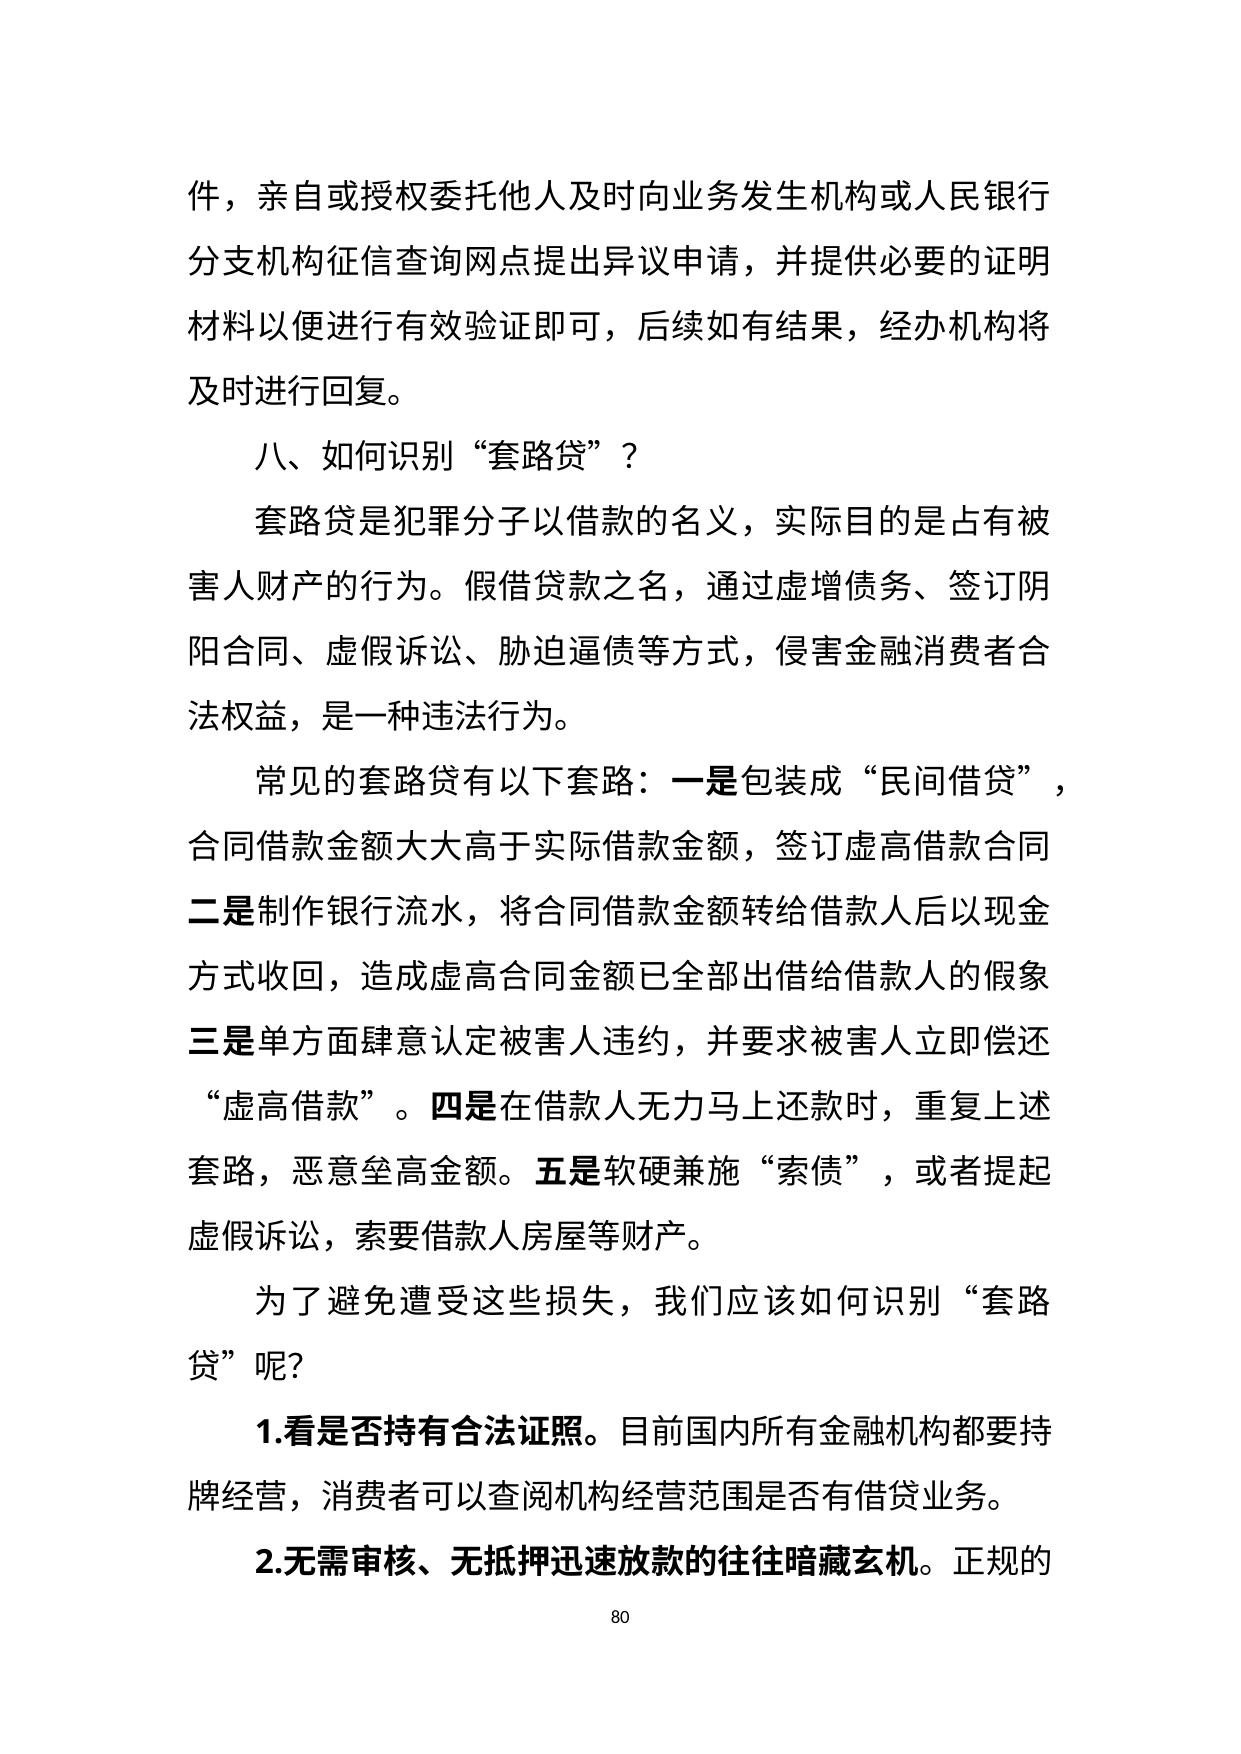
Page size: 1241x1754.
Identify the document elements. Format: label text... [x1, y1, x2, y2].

text 套路贷是犯罪分子以借款的名义，实际目的是占有被害人财产的行为。假借贷款之名，通过虚增债务、签订阴阳合同、虚假诉讼、胁迫逼债等方式，侵害金融消费者合法权益，是一种违法行为。 [187, 487, 1053, 747]
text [187, 1527, 1053, 1592]
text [187, 162, 1053, 422]
text 1.看是否持有合法证照。目前国内所有金融机构都要持牌经营，消费者可以查阅机构经营范围是否有借贷业务。 [187, 1397, 1053, 1527]
list 为了避免遭受这些损失，我们应该如何识别“套路贷”呢？ [187, 1267, 1053, 1397]
text 八、如何识别“套路贷”？ [187, 422, 1053, 487]
text 常见的套路贷有以下套路：一是包装成“民间借贷”，合同借款金额大大高于实际借款金额，签订虚高借款合同。二是制作银行流水，将合同借款金额转给借款人后以现金方式收回，造成虚高合同金额已全部出借给借款人的假象。三是单方面肆意认定被害人违约，并要求被害人立即偿还“虚高借款”。四是在借款人无力马上还款时，重复上述套路，恶意垒高金额。五是软硬兼施“索债”，或者提起虚假诉讼，索要借款人房屋等财产。 [187, 747, 1053, 1267]
